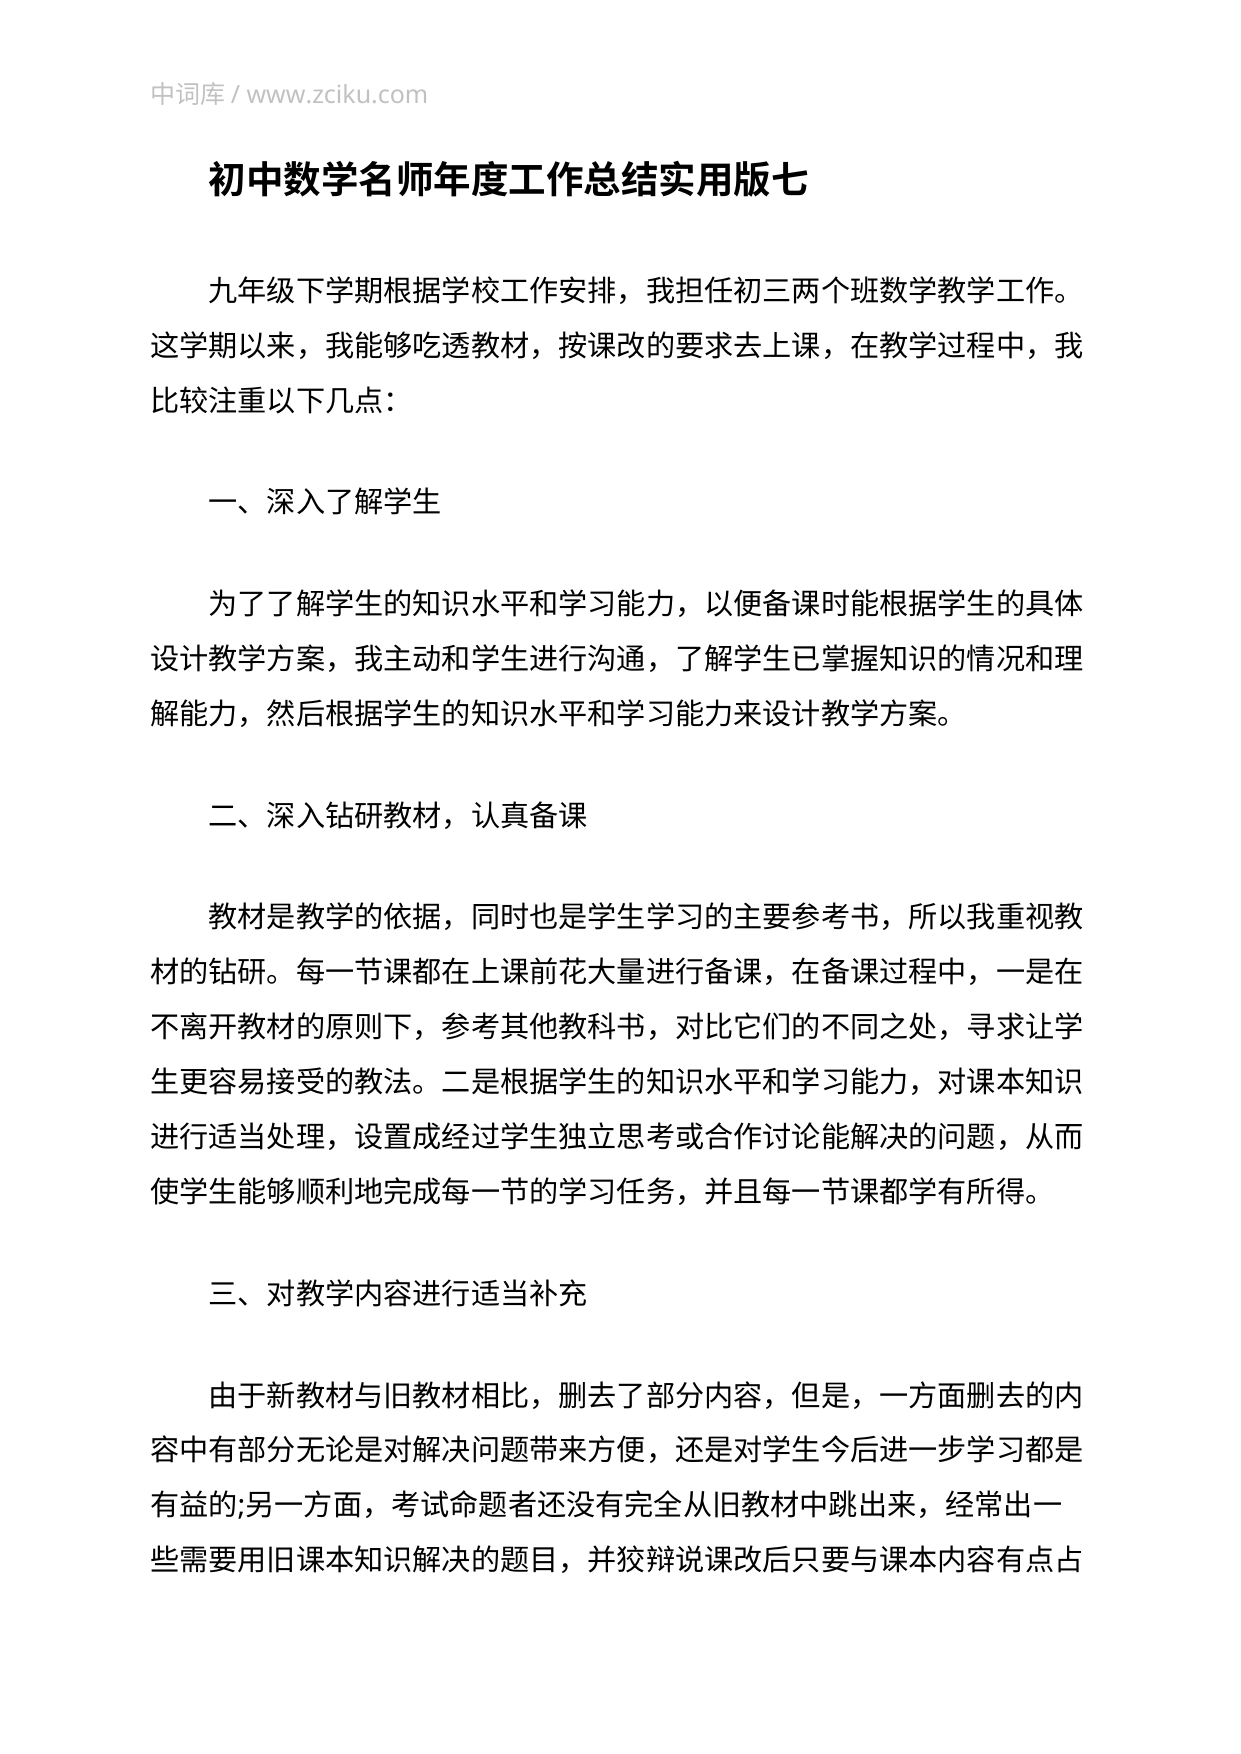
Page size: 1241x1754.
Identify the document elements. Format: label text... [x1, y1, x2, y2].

text 三、对教学内容进行适当补充 [150, 1270, 1090, 1313]
text 一、深入了解学生 [150, 479, 1090, 521]
text 二、深入钻研教材，认真备课 [150, 792, 1090, 834]
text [150, 1372, 1090, 1579]
text 为了了解学生的知识水平和学习能力，以便备课时能根据学生的具体设计教学方案，我主动和学生进行沟通，了解学生已掌握知识的情况和理解能力，然后根据学生的知识水平和学习能力来设计教学方案。 [150, 581, 1090, 733]
text 教材是教学的依据，同时也是学生学习的主要参考书，所以我重视教材的钻研。每一节课都在上课前花大量进行备课，在备课过程中，一是在不离开教材的原则下，参考其他教科书，对比它们的不同之处，寻求让学生更容易接受的教法。二是根据学生的知识水平和学习能力，对课本知识进行适当处理，设置成经过学生独立思考或合作讨论能解决的问题，从而使学生能够顺利地完成每一节的学习任务，并且每一节课都学有所得。 [150, 894, 1090, 1211]
text 初中数学名师年度工作总结实用版七 [150, 150, 1090, 204]
text 九年级下学期根据学校工作安排，我担任初三两个班数学教学工作。这学期以来，我能够吃透教材，按课改的要求去上课，在教学过程中，我比较注重以下几点： [150, 267, 1090, 419]
